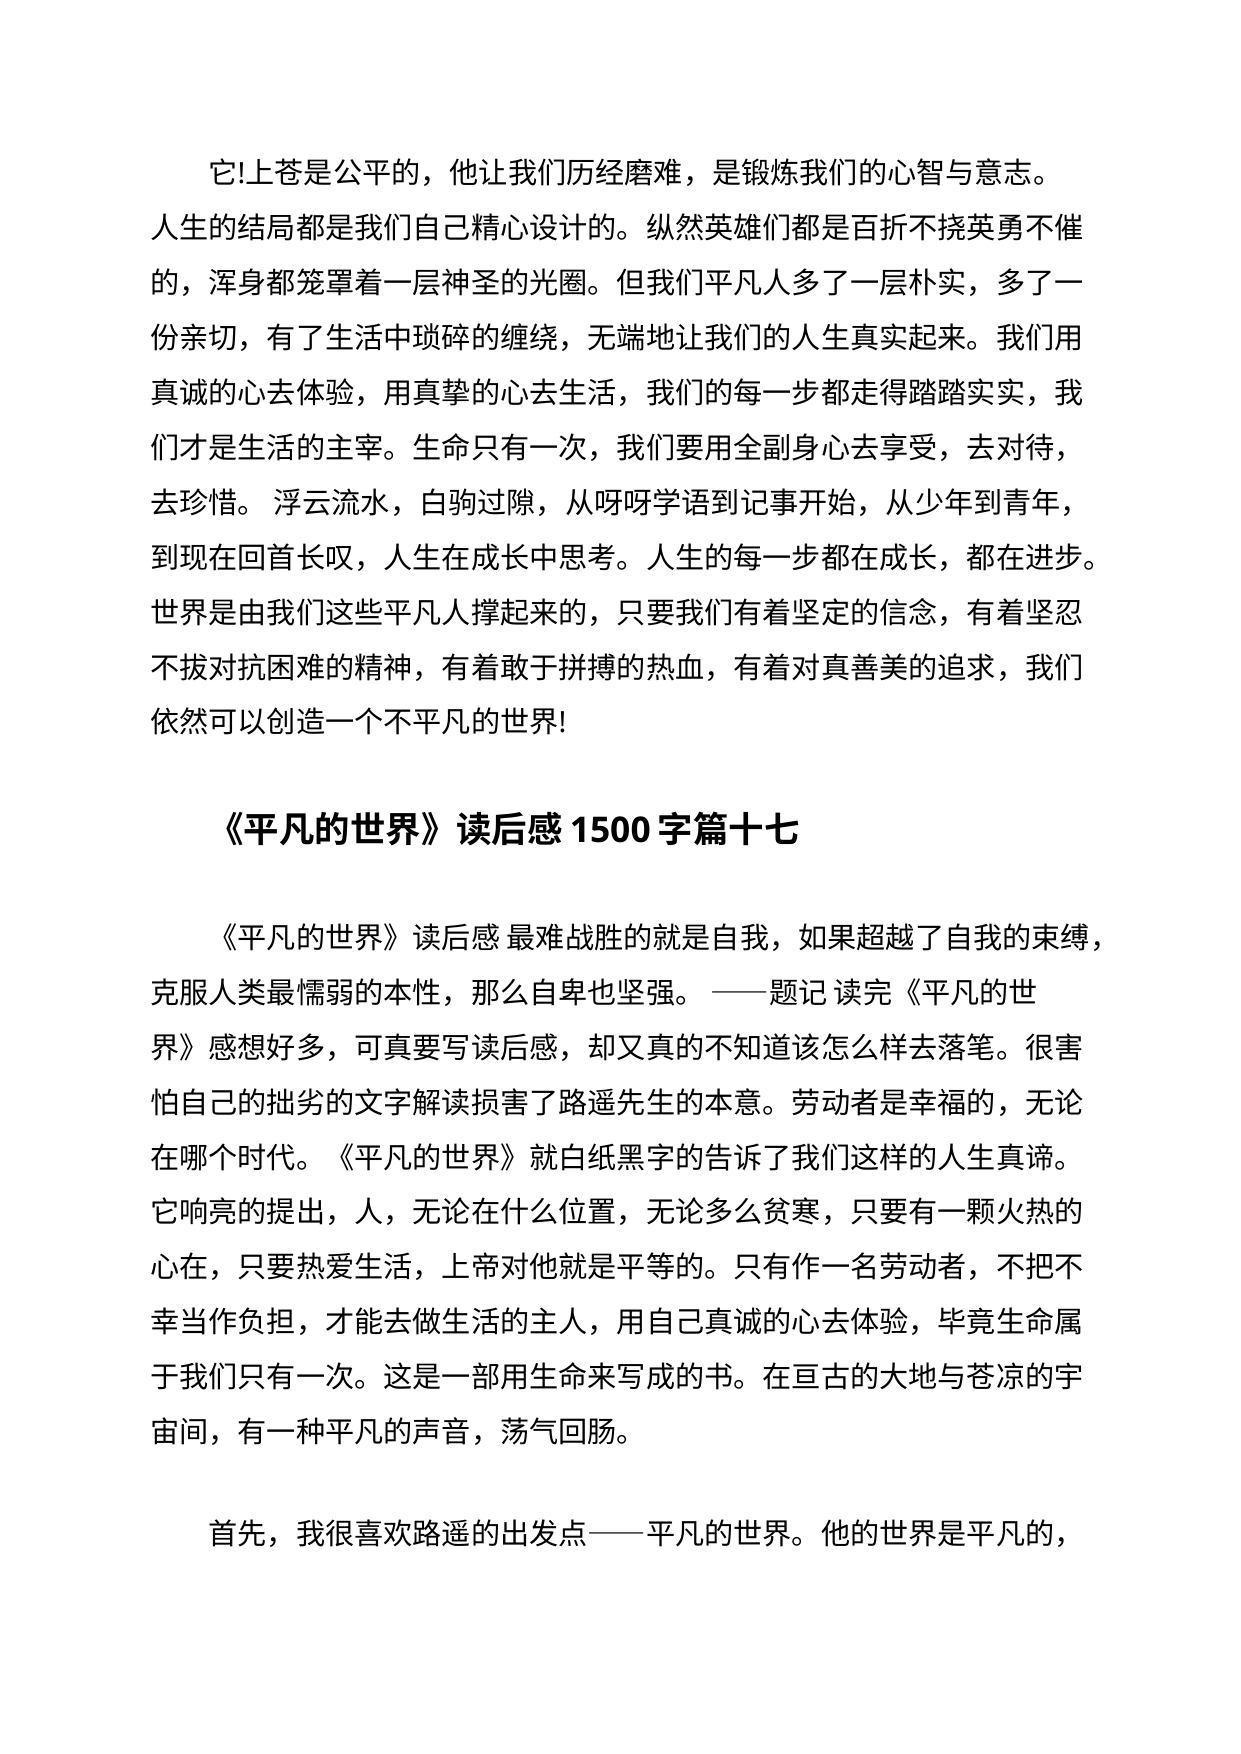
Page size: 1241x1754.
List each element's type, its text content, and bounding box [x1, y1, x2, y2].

text 它!上苍是公平的，他让我们历经磨难，是锻炼我们的心智与意志。人生的结局都是我们自己精心设计的。纵然英雄们都是百折不挠英勇不催的，浑身都笼罩着一层神圣的光圈。但我们平凡人多了一层朴实，多了一份亲切，有了生活中琐碎的缠绕，无端地让我们的人生真实起来。我们用真诚的心去体验，用真挚的心去生活，我们的每一步都走得踏踏实实，我们才是生活的主宰。生命只有一次，我们要用全副身心去享受，去对待，去珍惜。 浮云流水，白驹过隙，从呀呀学语到记事开始，从少年到青年，到现在回首长叹，人生在成长中思考。人生的每一步都在成长，都在进步。世界是由我们这些平凡人撑起来的，只要我们有着坚定的信念，有着坚忍不拔对抗困难的精神，有着敢于拼搏的热血，有着对真善美的追求，我们依然可以创造一个不平凡的世界! [150, 150, 1090, 741]
text 《平凡的世界》读后感 最难战胜的就是自我，如果超越了自我的束缚，克服人类最懦弱的本性，那么自卑也坚强。 ——题记 读完《平凡的世界》感想好多，可真要写读后感，却又真的不知道该怎么样去落笔。很害怕自己的拙劣的文字解读损害了路遥先生的本意。劳动者是幸福的，无论在哪个时代。《平凡的世界》就白纸黑字的告诉了我们这样的人生真谛。它响亮的提出，人，无论在什么位置，无论多么贫寒，只要有一颗火热的心在，只要热爱生活，上帝对他就是平等的。只有作一名劳动者，不把不幸当作负担，才能去做生活的主人，用自己真诚的心去体验，毕竟生命属于我们只有一次。这是一部用生命来写成的书。在亘古的大地与苍凉的宇宙间，有一种平凡的声音，荡气回肠。 [150, 914, 1090, 1451]
text 《平凡的世界》读后感1500字篇十七 [150, 801, 1090, 852]
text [150, 1510, 1090, 1553]
